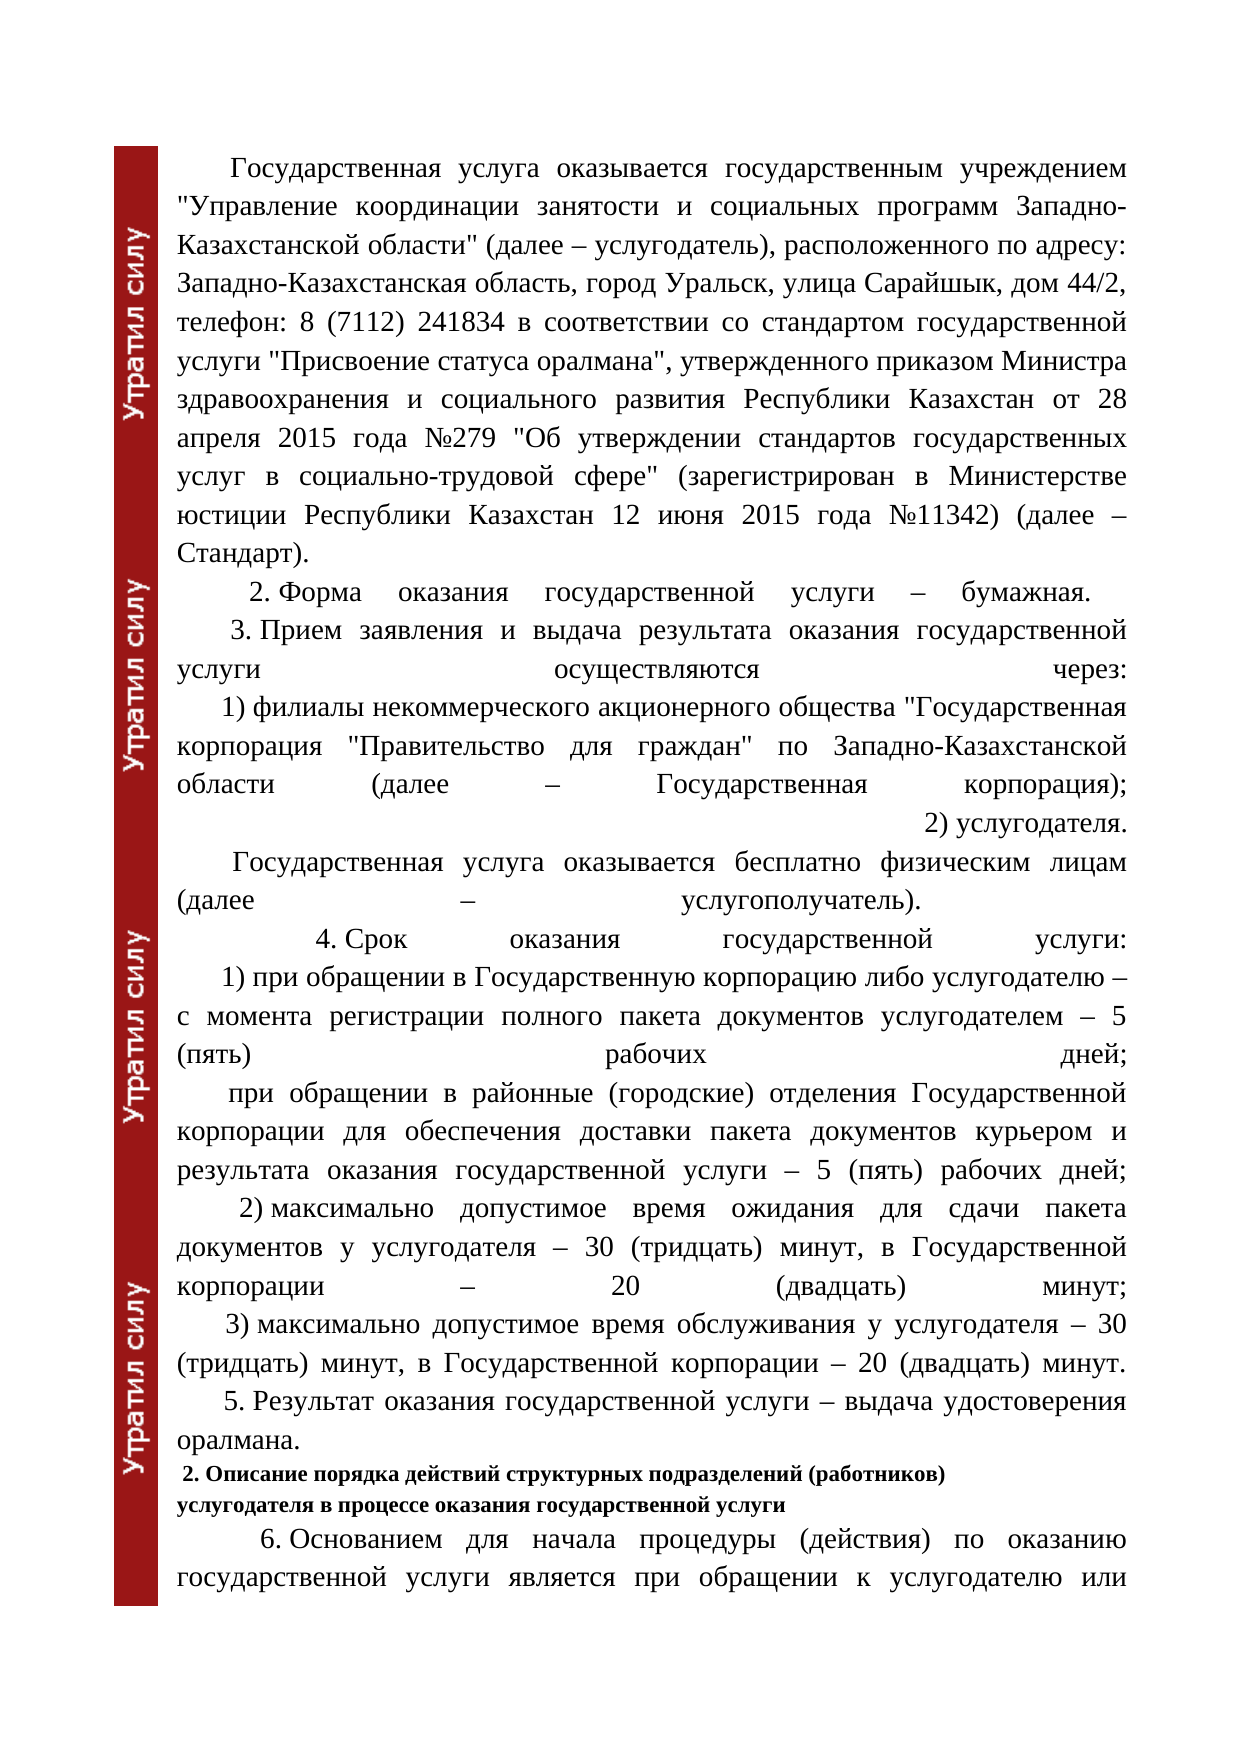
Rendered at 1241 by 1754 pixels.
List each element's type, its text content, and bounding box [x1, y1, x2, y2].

picture [114, 1455, 158, 1460]
picture [114, 1517, 158, 1521]
text 2. Описание порядка действий структурных подразделений (работников) услугодателя в процессе оказания государственной услуги [112, 1460, 1128, 1517]
picture [114, 1593, 158, 1606]
picture [114, 146, 158, 150]
